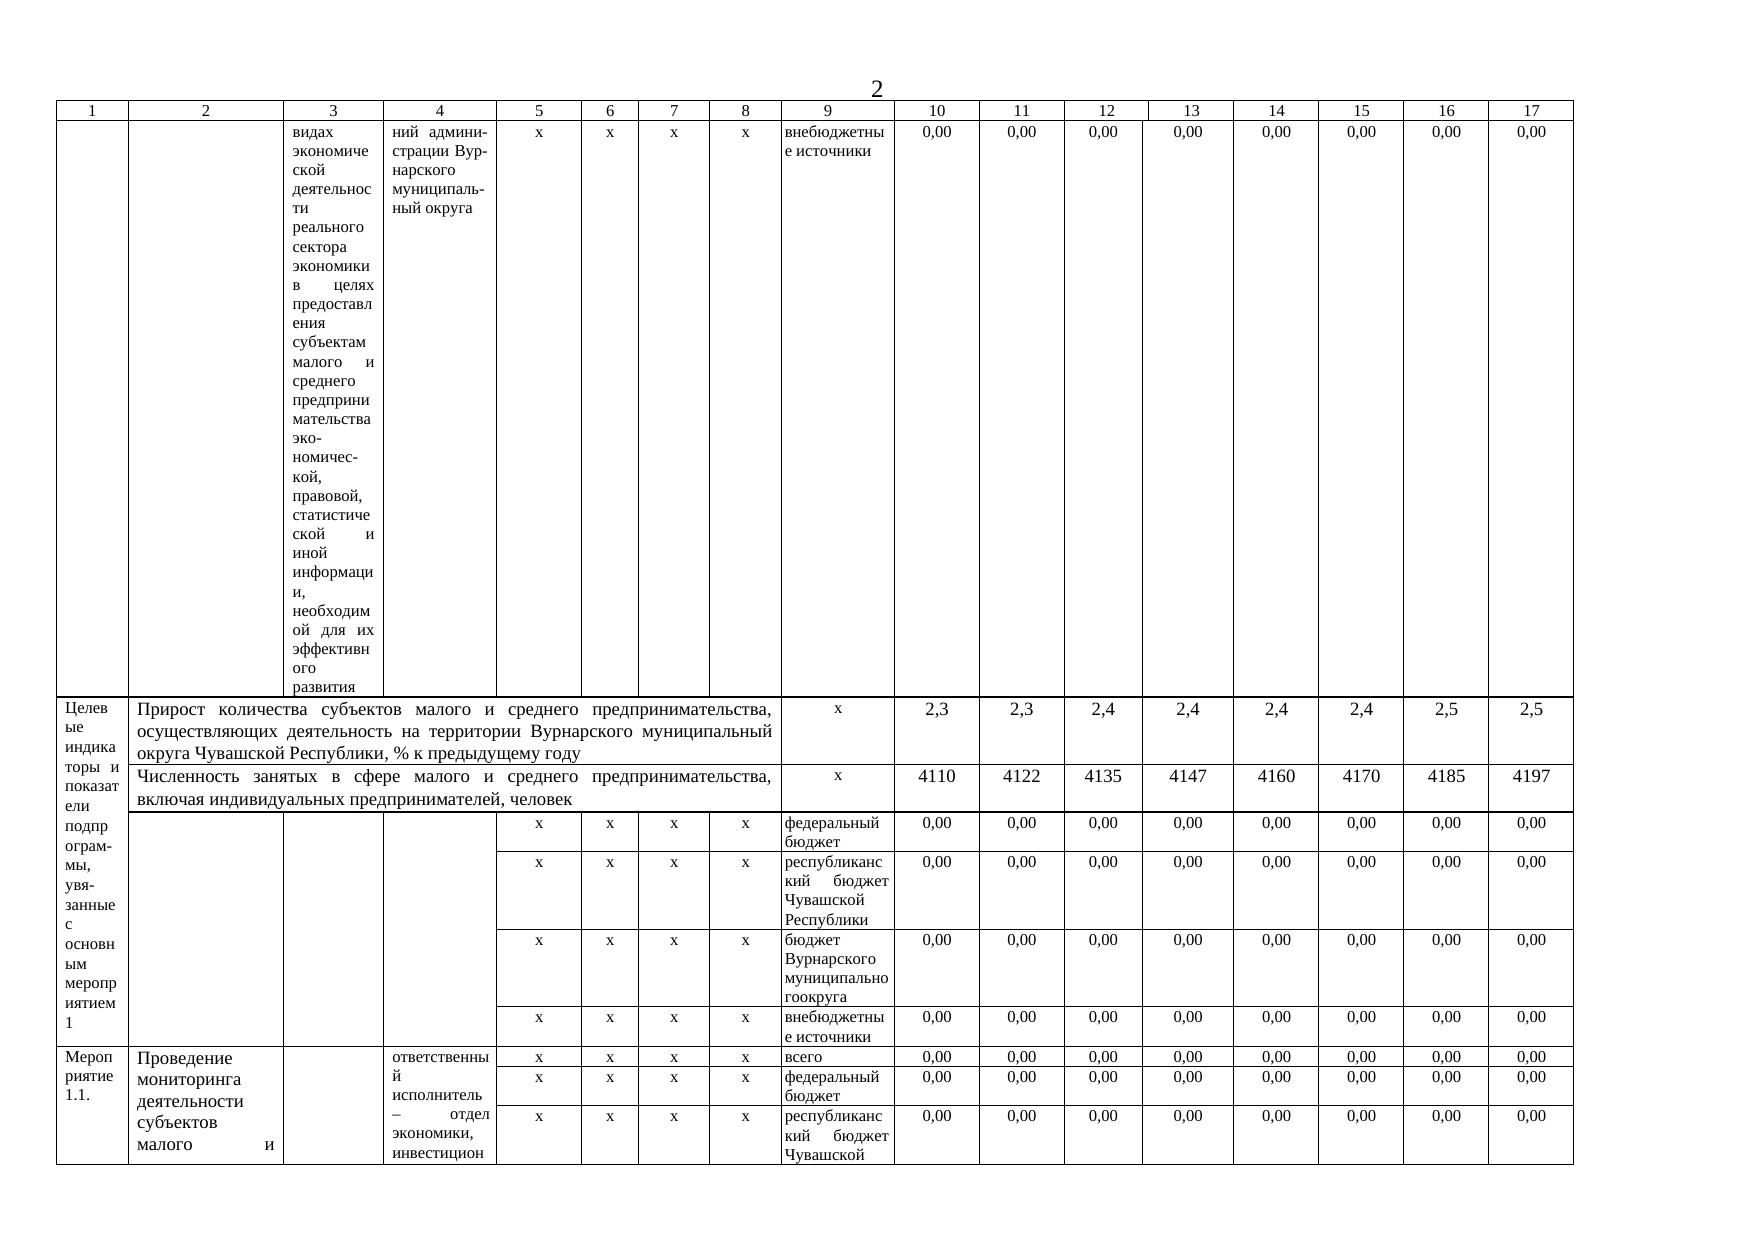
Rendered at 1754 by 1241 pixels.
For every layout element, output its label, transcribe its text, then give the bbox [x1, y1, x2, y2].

table_cell 0,00 [980, 813, 1064, 851]
table_cell 0,00 [1319, 852, 1403, 928]
table_cell 0,00 [980, 1047, 1064, 1066]
table_cell внебюджетные источники [782, 121, 894, 696]
table_header 8 [710, 101, 781, 120]
table_cell 0,00 [980, 930, 1064, 1006]
table_cell х [710, 1106, 781, 1164]
table_cell 0,00 [1404, 930, 1488, 1006]
table_cell Численность занятых в сфере малого и среднего предпринимательства, включая индивидуальных предпринимателей, человек [129, 765, 781, 811]
table_cell х [582, 1007, 638, 1046]
table_cell [284, 1047, 383, 1164]
table_cell 2,4 [1065, 698, 1142, 764]
table_cell х [582, 930, 638, 1006]
table_cell 4160 [1234, 765, 1318, 811]
table_cell 0,00 [1404, 1047, 1488, 1066]
table_cell республиканский бюджет Чувашской Республики [782, 852, 894, 928]
table_cell 0,00 [1489, 1047, 1573, 1066]
table_cell 4122 [980, 765, 1064, 811]
table_cell 4110 [895, 765, 979, 811]
table_cell бюджет Вурнарского муниципальногоокруга [782, 930, 894, 1006]
table_cell 0,00 [1489, 1067, 1573, 1105]
table_cell х [782, 765, 894, 811]
table_cell 0,00 [1234, 1007, 1318, 1046]
table_cell 0,00 [1404, 1067, 1488, 1105]
table_cell х [639, 121, 709, 696]
table_cell 4170 [1319, 765, 1403, 811]
table_cell всего [782, 1047, 894, 1066]
table_cell 0,00 [1143, 852, 1233, 928]
table_cell х [710, 813, 781, 851]
table_cell 0,00 [1319, 1007, 1403, 1046]
table_header 12 [1065, 101, 1148, 120]
table_cell 2,4 [1319, 698, 1403, 764]
table_cell 0,00 [1319, 121, 1403, 696]
table_cell 4147 [1143, 765, 1233, 811]
table_cell 0,00 [1404, 1106, 1488, 1164]
table_cell 0,00 [980, 121, 1064, 696]
table_cell 2,5 [1489, 698, 1573, 764]
table_cell федеральный бюджет [782, 1067, 894, 1105]
table_cell 0,00 [1319, 1106, 1403, 1164]
table_cell х [710, 1067, 781, 1105]
table_header 11 [980, 101, 1064, 120]
table_cell 0,00 [1404, 813, 1488, 851]
table_cell х [497, 852, 581, 928]
table_cell 4185 [1404, 765, 1488, 811]
table_cell х [710, 852, 781, 928]
table_cell 0,00 [1489, 1106, 1573, 1164]
table_header 13 [1149, 101, 1233, 120]
table_cell 0,00 [1065, 852, 1142, 928]
table_cell 0,00 [1143, 1047, 1233, 1066]
table_cell 4197 [1489, 765, 1573, 811]
table_cell х [582, 1067, 638, 1105]
table_cell х [710, 1007, 781, 1046]
table_cell 0,00 [980, 852, 1064, 928]
table_cell 0,00 [1319, 930, 1403, 1006]
table_cell х [582, 813, 638, 851]
table_cell 0,00 [1234, 930, 1318, 1006]
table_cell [782, 1106, 894, 1164]
table_cell 0,00 [1143, 813, 1233, 851]
table_cell х [639, 1007, 709, 1046]
table_cell 0,00 [1489, 1007, 1573, 1046]
table_cell 0,00 [1319, 1047, 1403, 1066]
table_cell [384, 813, 496, 1046]
table_cell 0,00 [1065, 1047, 1142, 1066]
table_cell 0,00 [1065, 813, 1142, 851]
table_cell Мероприятие 1.1. [57, 1047, 128, 1164]
table_cell х [710, 1047, 781, 1066]
table_cell 0,00 [895, 1067, 979, 1105]
table_header 14 [1234, 101, 1318, 120]
table_cell 0,00 [1143, 1067, 1233, 1105]
table_cell х [639, 1106, 709, 1164]
table_cell 0,00 [895, 121, 979, 696]
table_cell 0,00 [1489, 121, 1573, 696]
table_header 5 [497, 101, 581, 120]
table_cell 0,00 [1404, 852, 1488, 928]
table_cell 0,00 [1234, 813, 1318, 851]
table_cell х [639, 813, 709, 851]
table_header 1 [57, 101, 128, 120]
table_cell х [497, 1007, 581, 1046]
table_cell 0,00 [1065, 1067, 1142, 1105]
table_cell 0,00 [895, 1007, 979, 1046]
table_cell 0,00 [980, 1106, 1064, 1164]
table_header 17 [1489, 101, 1573, 120]
table_cell 4135 [1065, 765, 1142, 811]
table_cell 0,00 [1489, 813, 1573, 851]
table_cell 0,00 [980, 1007, 1064, 1046]
table_cell х [639, 930, 709, 1006]
table_cell 0,00 [980, 1067, 1064, 1105]
table_cell 0,00 [1234, 1067, 1318, 1105]
table_cell 2,4 [1234, 698, 1318, 764]
table_cell 2,3 [895, 698, 979, 764]
table_cell х [639, 1047, 709, 1066]
table_cell 0,00 [1489, 852, 1573, 928]
table_cell х [497, 121, 581, 696]
table_cell 0,00 [1319, 813, 1403, 851]
table_header 15 [1319, 101, 1403, 120]
table_header 3 [284, 101, 383, 120]
table_cell 0,00 [1234, 852, 1318, 928]
table_cell 0,00 [1234, 1047, 1318, 1066]
table_cell 0,00 [895, 852, 979, 928]
table_header 9 [782, 101, 894, 120]
table_cell 0,00 [895, 813, 979, 851]
table_cell 0,00 [1489, 930, 1573, 1006]
table_cell х [497, 930, 581, 1006]
table_cell 0,00 [1404, 1007, 1488, 1046]
table_cell х [582, 121, 638, 696]
table_cell 0,00 [1065, 121, 1142, 696]
table_cell 0,00 [1143, 930, 1233, 1006]
table_cell 0,00 [1065, 1106, 1142, 1164]
table_cell 0,00 [1143, 1007, 1233, 1046]
table_cell [129, 813, 283, 1046]
table_cell 0,00 [895, 1106, 979, 1164]
table_cell х [710, 930, 781, 1006]
table_header 7 [639, 101, 709, 120]
table_cell х [582, 852, 638, 928]
table_cell х [497, 1047, 581, 1066]
table_cell 0,00 [1404, 121, 1488, 696]
table_cell х [582, 1047, 638, 1066]
table_cell 0,00 [1065, 1007, 1142, 1046]
table_header 10 [895, 101, 979, 120]
table_cell Проведение мониторинга деятельности субъектов малого и среднего предпринимательства [129, 1047, 283, 1164]
table_cell 0,00 [1319, 1067, 1403, 1105]
table_cell 0,00 [1143, 121, 1233, 696]
table_header 6 [582, 101, 638, 120]
table_cell х [710, 121, 781, 696]
table_cell 0,00 [1143, 1106, 1233, 1164]
table_cell х [497, 1106, 581, 1164]
table_cell 0,00 [1065, 930, 1142, 1006]
table_cell х [782, 698, 894, 764]
table_cell Прирост количества субъектов малого и среднего предпринимательства, осуществляющих деятельность на территории Вурнарского муниципальный округа Чувашской Республики, % к предыдущему году [129, 698, 781, 764]
table_cell внебюджетные источники [782, 1007, 894, 1046]
table_cell х [497, 1067, 581, 1105]
table_cell 0,00 [895, 930, 979, 1006]
table_cell федеральный бюджет [782, 813, 894, 851]
table_cell 2,3 [980, 698, 1064, 764]
table_cell 2,5 [1404, 698, 1488, 764]
table_cell х [582, 1106, 638, 1164]
table_cell [284, 813, 383, 1046]
table_cell 2,4 [1143, 698, 1233, 764]
table_header 4 [384, 101, 496, 120]
table_header 2 [129, 101, 283, 120]
table_cell 0,00 [895, 1047, 979, 1066]
table_cell х [497, 813, 581, 851]
table_cell 0,00 [1234, 1106, 1318, 1164]
table_header 16 [1404, 101, 1488, 120]
table_cell х [639, 852, 709, 928]
table_cell 0,00 [1234, 121, 1318, 696]
table_cell Целевые индикаторы и показатели подпрограммы, увязанные с основным мероприятием 1 [57, 698, 128, 1046]
table_cell х [639, 1067, 709, 1105]
